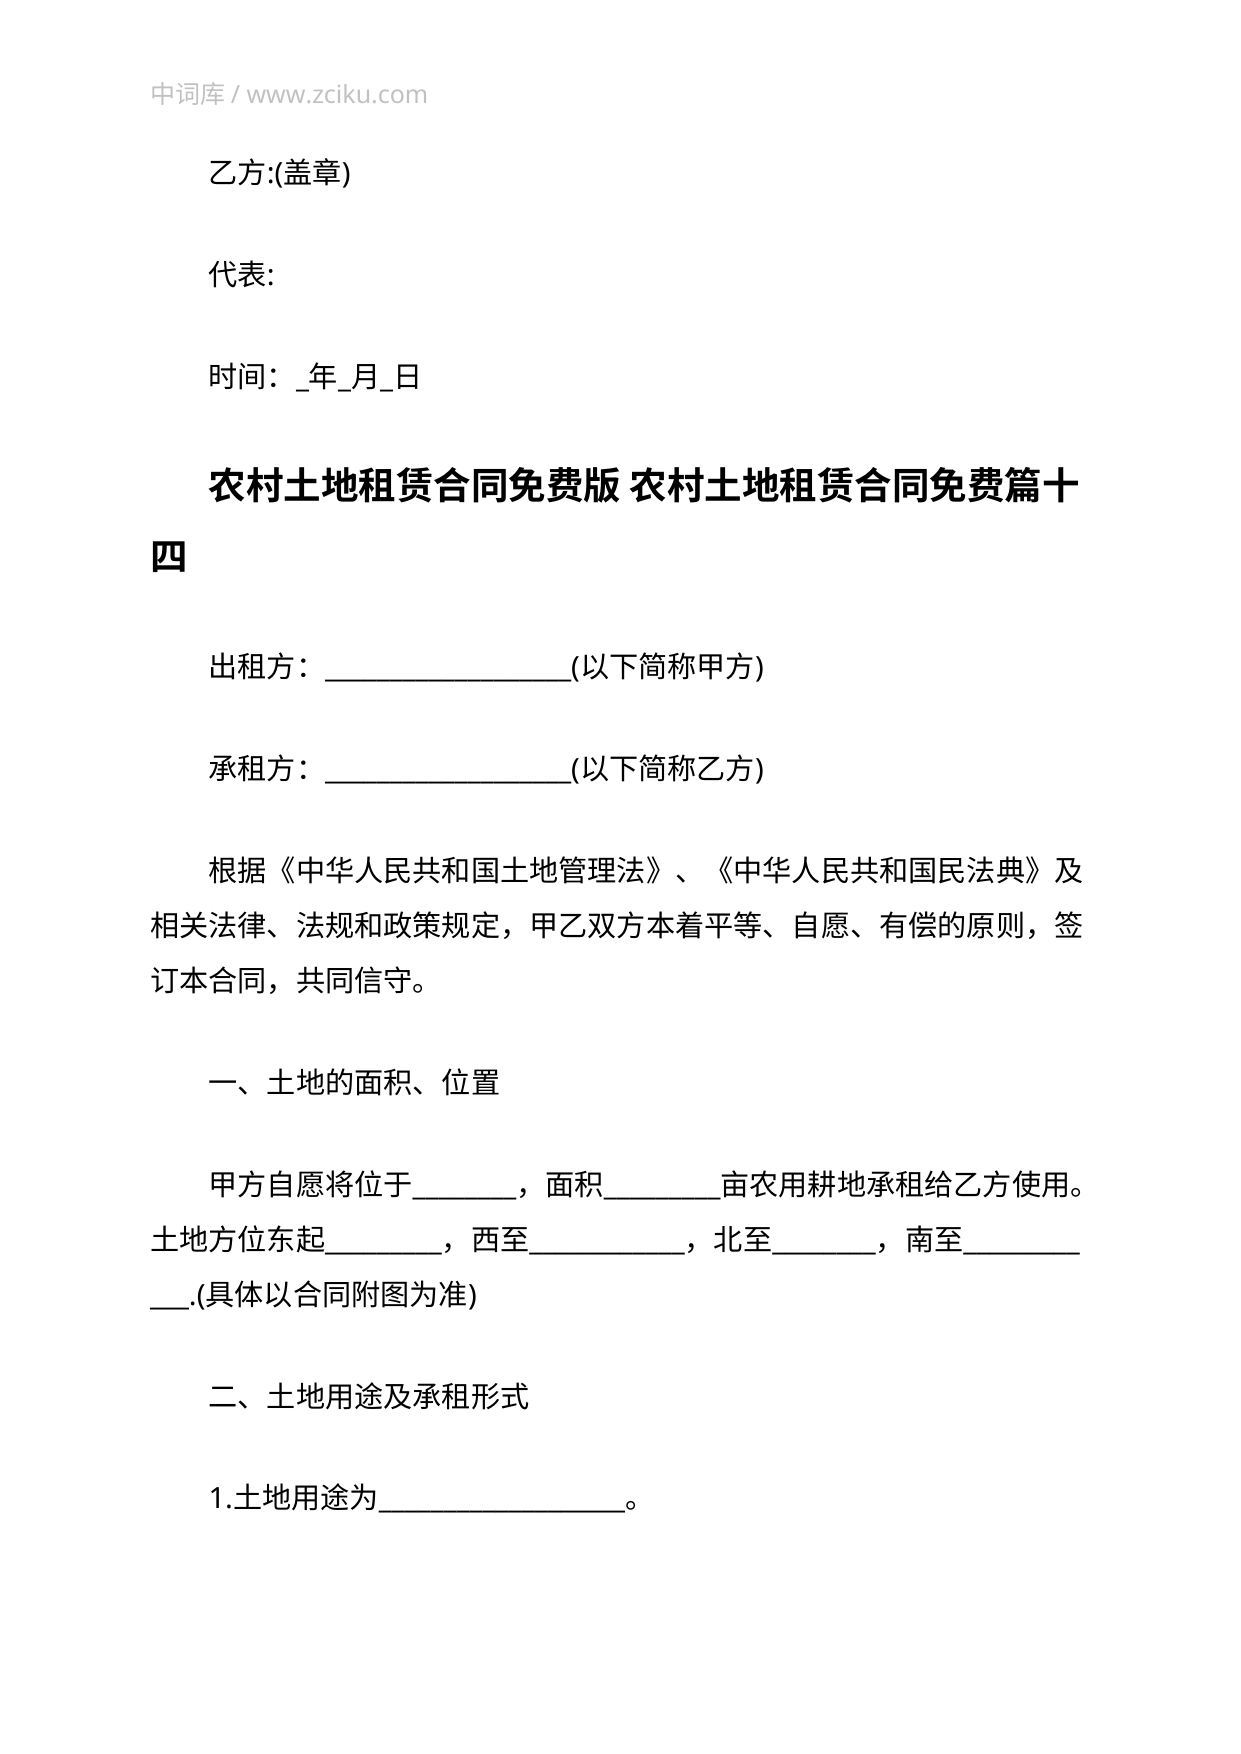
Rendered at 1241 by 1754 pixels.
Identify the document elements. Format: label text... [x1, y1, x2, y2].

text 出租方：___________________(以下简称甲方) [150, 644, 1090, 686]
text 代表: [150, 252, 1090, 294]
text 一、土地的面积、位置 [150, 1059, 1090, 1102]
text 乙方:(盖章) [150, 150, 1090, 192]
text 时间：_年_月_日 [150, 354, 1090, 396]
text 承租方：___________________(以下简称乙方) [150, 746, 1090, 788]
text 1.土地用途为___________________。 [150, 1475, 1090, 1517]
text 根据《中华人民共和国土地管理法》、《中华人民共和国民法典》及相关法律、法规和政策规定，甲乙双方本着平等、自愿、有偿的原则，签订本合同，共同信守。 [150, 848, 1090, 1000]
text 农村土地租赁合同免费版 农村土地租赁合同免费篇十四 [150, 456, 1090, 581]
text 二、土地用途及承租形式 [150, 1373, 1090, 1415]
text 甲方自愿将位于________，面积_________亩农用耕地承租给乙方使用。土地方位东起_________，西至____________，北至________，南至____________.(具体以合同附图为准) [150, 1161, 1090, 1313]
